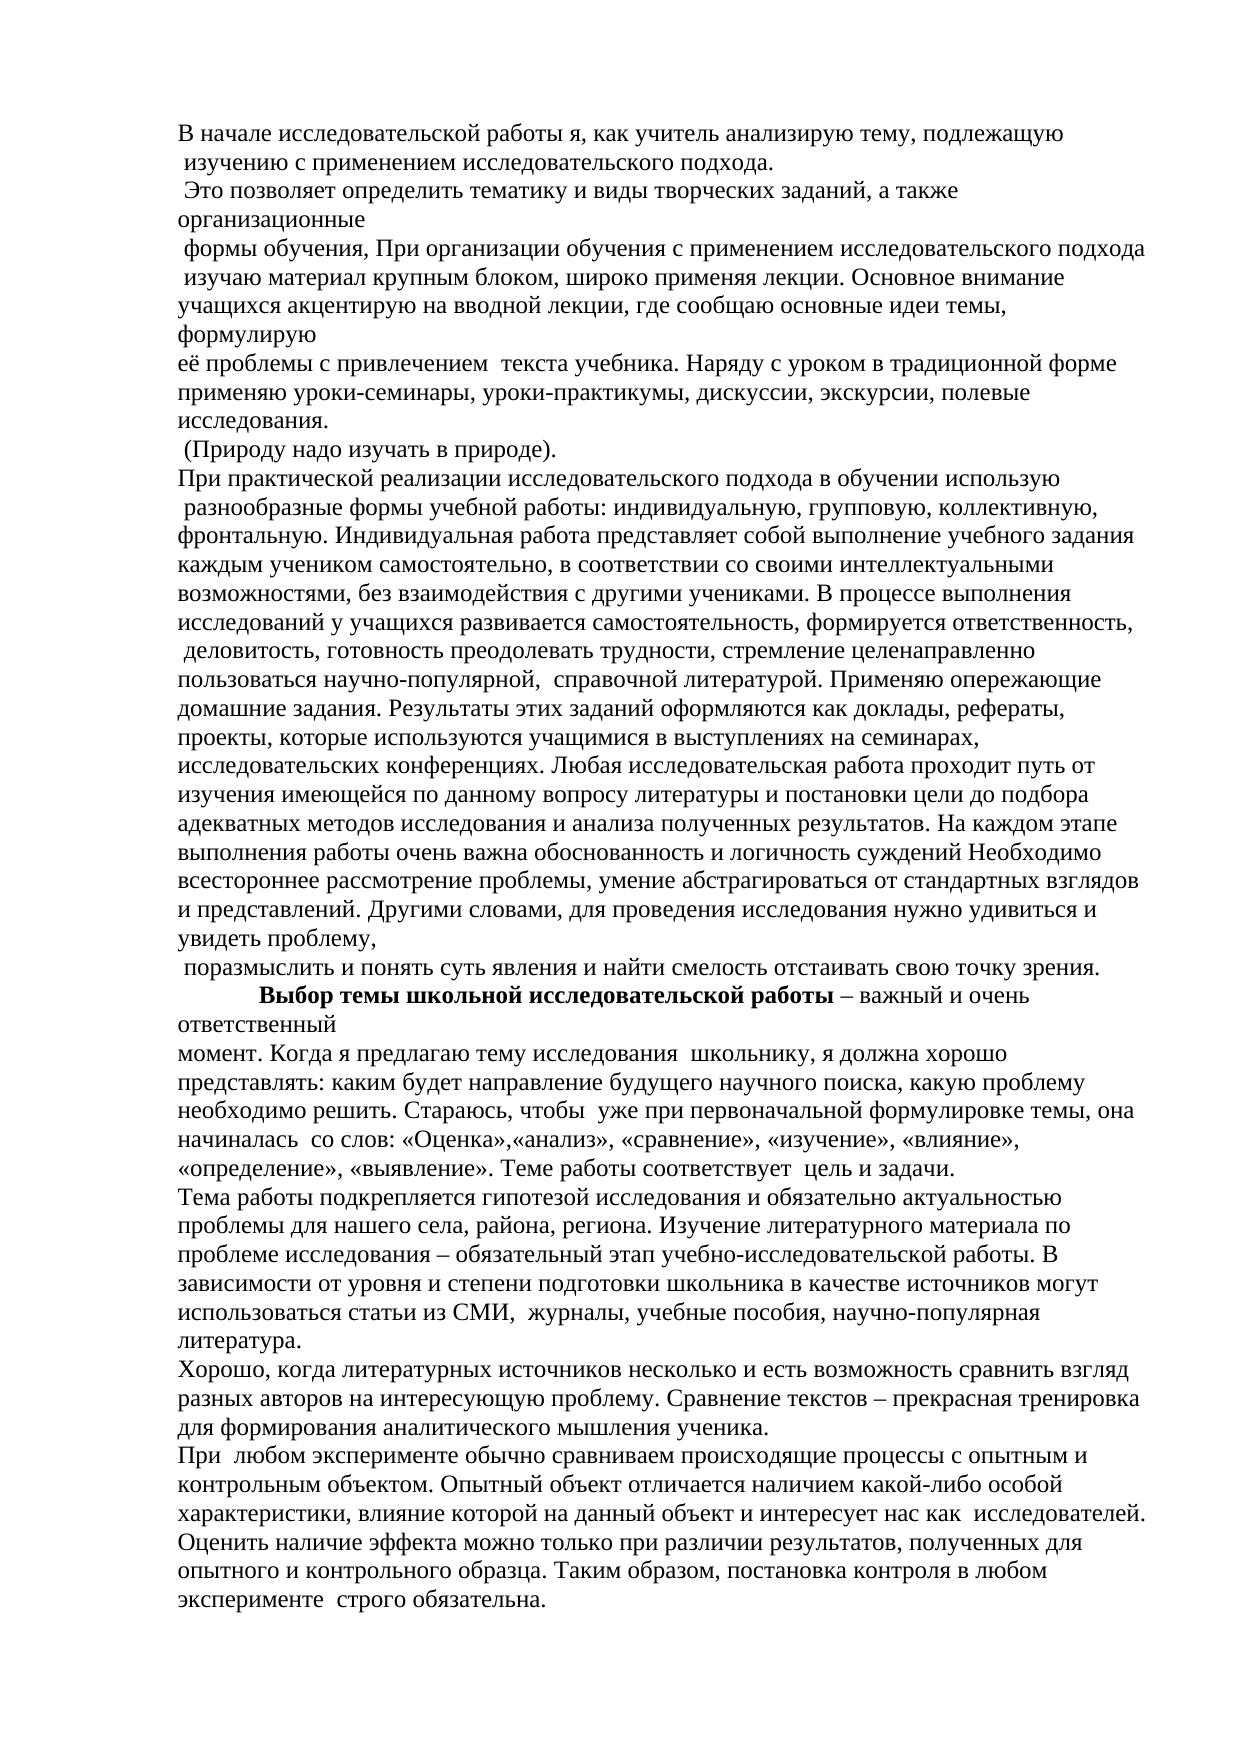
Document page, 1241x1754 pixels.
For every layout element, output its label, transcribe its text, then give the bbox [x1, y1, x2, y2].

text При практической реализации исследовательского подхода в обучении использую [177, 463, 1152, 492]
text Тема работы подкрепляется гипотезой исследования и обязательно актуальностью проблемы для нашего села, района, региона. Изучение литературного материала по проблеме исследования – обязательный этап учебно-исследовательской работы. В зависимости от уровня и степени подготовки школьника в качестве источников могут использоваться статьи из СМИ, журналы, учебные пособия, научно-популярная литература. [177, 1182, 1152, 1354]
text учащихся акцентирую на вводной лекции, где сообщаю основные идеи темы, формулирую [177, 291, 1152, 348]
text изучаю материал крупным блоком, широко применяя лекции. Основное внимание [177, 262, 1152, 291]
text При любом эксперименте обычно сравниваем происходящие процессы с опытным и контрольным объектом. Опытный объект отличается наличием какой-либо особой характеристики, влияние которой на данный объект и интересует нас как исследователей. [177, 1441, 1152, 1527]
text формы обучения, При организации обучения с применением исследовательского подхода [177, 233, 1152, 262]
text пользоваться научно-популярной, справочной литературой. Применяю опережающие домашние задания. Результаты этих заданий оформляются как доклады, рефераты, проекты, которые используются учащимися в выступлениях на семинарах, исследовательских конференциях. Любая исследовательская работа проходит путь от изучения имеющейся по данному вопросу литературы и постановки цели до подбора адекватных методов исследования и анализа полученных результатов. На каждом этапе выполнения работы очень важна обоснованность и логичность суждений Необходимо всестороннее рассмотрение проблемы, умение абстрагироваться от стандартных взглядов и представлений. Другими словами, для проведения исследования нужно удивиться и увидеть проблему, [177, 664, 1152, 952]
text Это позволяет определить тематику и виды творческих заданий, а также организационные [177, 176, 1152, 233]
text её проблемы с привлечением текста учебника. Наряду с уроком в традиционной форме [177, 348, 1152, 377]
text Выбор темы школьной исследовательской работы – важный и очень ответственный [177, 981, 1152, 1038]
text Оценить наличие эффекта можно только при различии результатов, полученных для опытного и контрольного образца. Таким образом, постановка контроля в любом эксперименте строго обязательна. [177, 1527, 1152, 1613]
text каждым учеником самостоятельно, в соответствии со своими интеллектуальными [177, 549, 1152, 578]
text В начале исследовательской работы я, как учитель анализирую тему, подлежащую [177, 118, 1152, 147]
text Хорошо, когда литературных источников несколько и есть возможность сравнить взгляд разных авторов на интересующую проблему. Сравнение текстов – прекрасная тренировка для формирования аналитического мышления ученика. [177, 1354, 1152, 1441]
text возможностями, без взаимодействия с другими учениками. В процессе выполнения [177, 578, 1152, 607]
text разнообразные формы учебной работы: индивидуальную, групповую, коллективную, [177, 492, 1152, 521]
text (Природу надо изучать в природе). [177, 434, 1152, 463]
text деловитость, готовность преодолевать трудности, стремление целенаправленно [177, 636, 1152, 664]
text изучению с применением исследовательского подхода. [177, 147, 1152, 176]
text применяю уроки-семинары, уроки-практикумы, дискуссии, экскурсии, полевые исследования. [177, 377, 1152, 434]
text исследований у учащихся развивается самостоятельность, формируется ответственность, [177, 607, 1152, 636]
text поразмыслить и понять суть явления и найти смелость отстаивать свою точку зрения. [177, 952, 1152, 981]
text момент. Когда я предлагаю тему исследования школьнику, я должна хорошо представлять: каким будет направление будущего научного поиска, какую проблему необходимо решить. Стараюсь, чтобы уже при первоначальной формулировке темы, она начиналась со слов: «Оценка»,«анализ», «сравнение», «изучение», «влияние», «определение», «выявление». Теме работы соответствует цель и задачи. [177, 1038, 1152, 1182]
text фронтальную. Индивидуальная работа представляет собой выполнение учебного задания [177, 521, 1152, 549]
